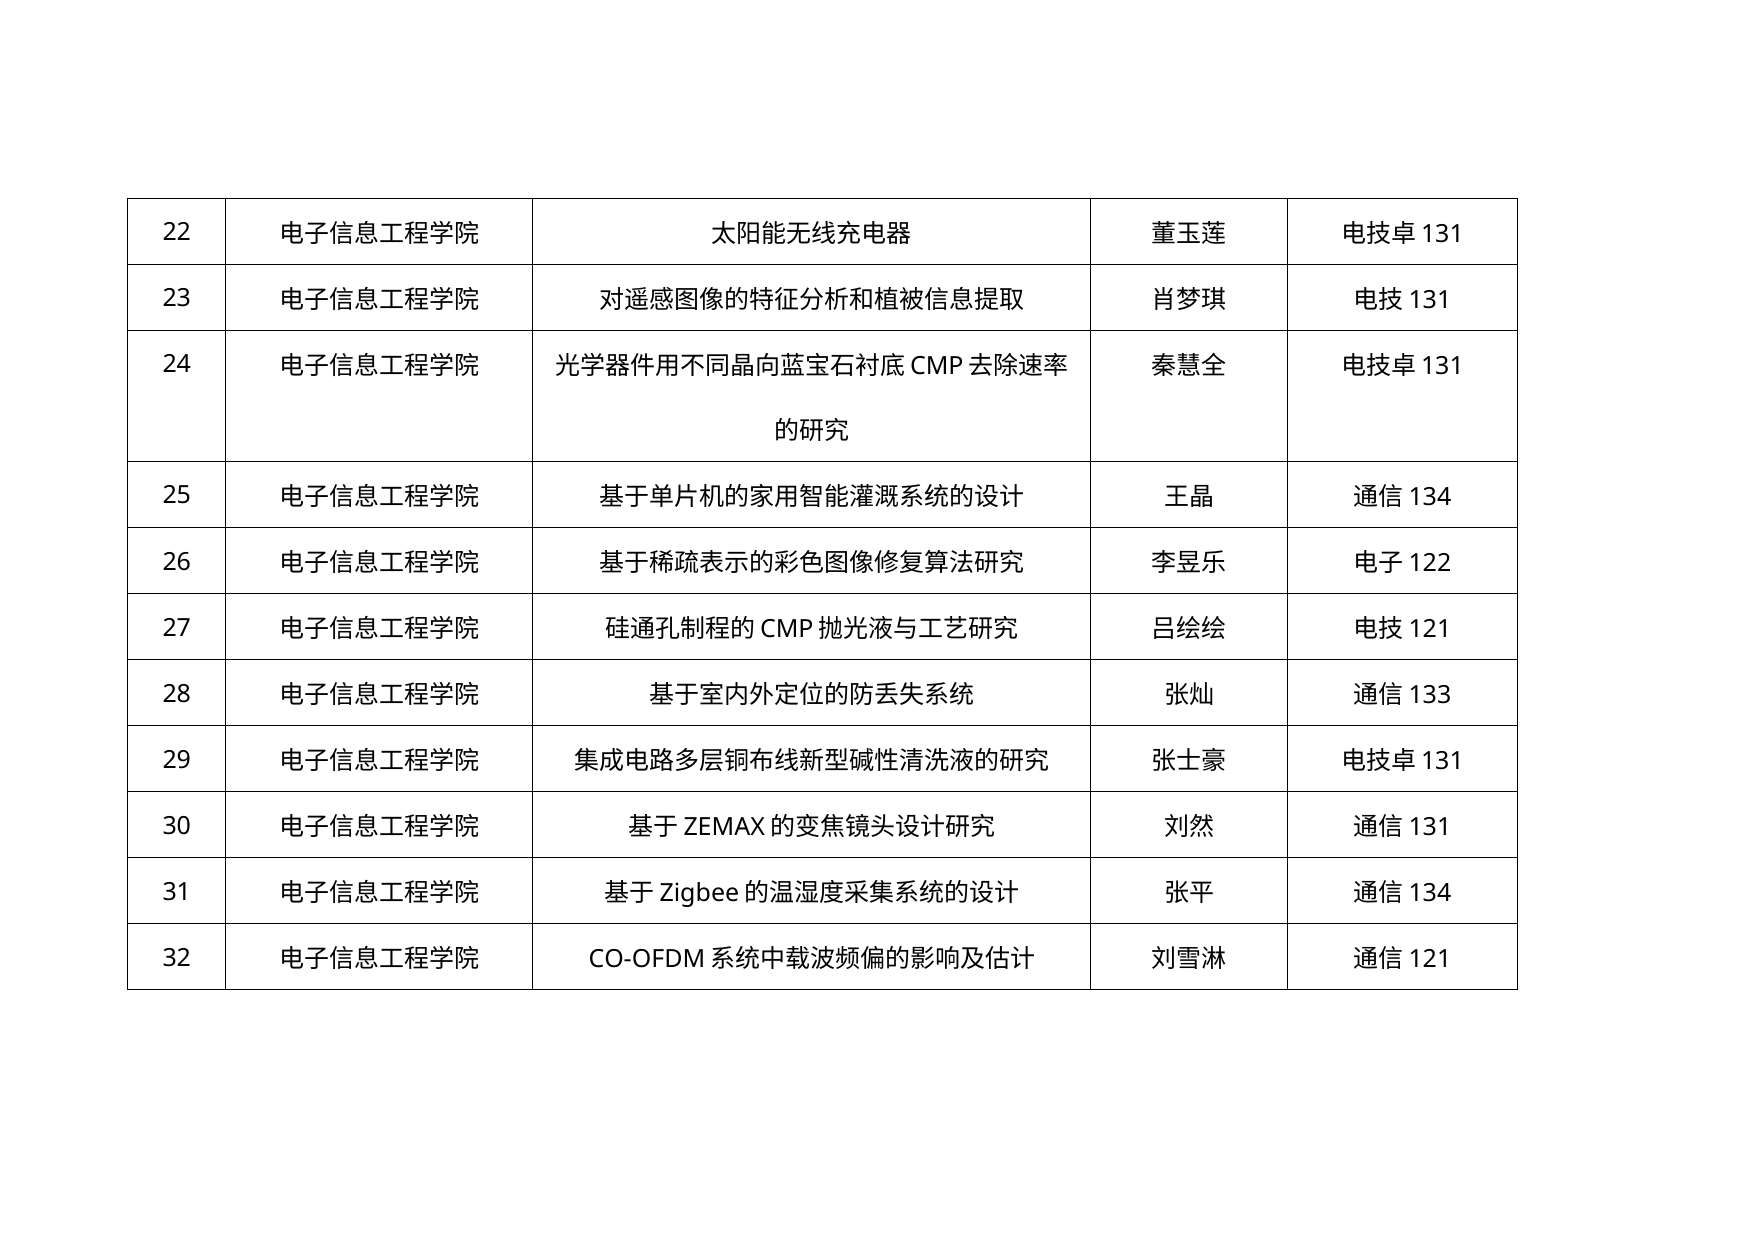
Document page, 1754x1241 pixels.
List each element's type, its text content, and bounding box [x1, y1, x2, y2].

table_cell 刘然 [1091, 792, 1287, 857]
table_cell 张士豪 [1091, 726, 1287, 791]
table_cell 24 [128, 331, 225, 461]
table_cell 太阳能无线充电器 [533, 199, 1090, 264]
table_cell 基于Zigbee的温湿度采集系统的设计 [533, 858, 1090, 923]
table_cell 30 [128, 792, 225, 857]
table_cell 电技131 [1288, 265, 1517, 330]
table_cell 26 [128, 528, 225, 593]
table_cell 通信134 [1288, 462, 1517, 527]
table_cell 肖梦琪 [1091, 265, 1287, 330]
table_cell 李昱乐 [1091, 528, 1287, 593]
table_cell 王晶 [1091, 462, 1287, 527]
table_cell 电子信息工程学院 [226, 660, 532, 725]
table_cell 电子信息工程学院 [226, 594, 532, 659]
table_cell 电子信息工程学院 [226, 462, 532, 527]
table_cell 集成电路多层铜布线新型碱性清洗液的研究 [533, 726, 1090, 791]
table_cell 28 [128, 660, 225, 725]
table_cell 通信133 [1288, 660, 1517, 725]
table_cell 基于稀疏表示的彩色图像修复算法研究 [533, 528, 1090, 593]
table_cell 电子信息工程学院 [226, 792, 532, 857]
table_cell 27 [128, 594, 225, 659]
table_cell 通信134 [1288, 858, 1517, 923]
table_cell 通信121 [1288, 924, 1517, 989]
table_cell 电子信息工程学院 [226, 199, 532, 264]
table_cell 秦慧全 [1091, 331, 1287, 461]
table_cell 通信131 [1288, 792, 1517, 857]
table_cell 电子信息工程学院 [226, 726, 532, 791]
table_cell 电技卓131 [1288, 331, 1517, 461]
table_cell 电子信息工程学院 [226, 528, 532, 593]
table_cell 基于ZEMAX的变焦镜头设计研究 [533, 792, 1090, 857]
table_cell 电子122 [1288, 528, 1517, 593]
table_cell 23 [128, 265, 225, 330]
table_cell 电子信息工程学院 [226, 858, 532, 923]
table_cell 29 [128, 726, 225, 791]
table_cell 电技卓131 [1288, 726, 1517, 791]
table_cell 刘雪淋 [1091, 924, 1287, 989]
table_cell 硅通孔制程的CMP抛光液与工艺研究 [533, 594, 1090, 659]
table_cell 对遥感图像的特征分析和植被信息提取 [533, 265, 1090, 330]
table_cell 电技卓131 [1288, 199, 1517, 264]
table_cell 31 [128, 858, 225, 923]
table_cell 电技121 [1288, 594, 1517, 659]
table_cell 基于室内外定位的防丢失系统 [533, 660, 1090, 725]
table_cell 董玉莲 [1091, 199, 1287, 264]
table_cell CO-OFDM系统中载波频偏的影响及估计 [533, 924, 1090, 989]
table_cell 25 [128, 462, 225, 527]
table_cell 张灿 [1091, 660, 1287, 725]
table_cell 22 [128, 199, 225, 264]
table_cell 32 [128, 924, 225, 989]
table_cell 电子信息工程学院 [226, 265, 532, 330]
table_cell 电子信息工程学院 [226, 924, 532, 989]
table_cell 张平 [1091, 858, 1287, 923]
table_cell 吕绘绘 [1091, 594, 1287, 659]
table_cell 光学器件用不同晶向蓝宝石衬底CMP去除速率的研究 [533, 331, 1090, 461]
table_cell 基于单片机的家用智能灌溉系统的设计 [533, 462, 1090, 527]
table_cell 电子信息工程学院 [226, 331, 532, 461]
